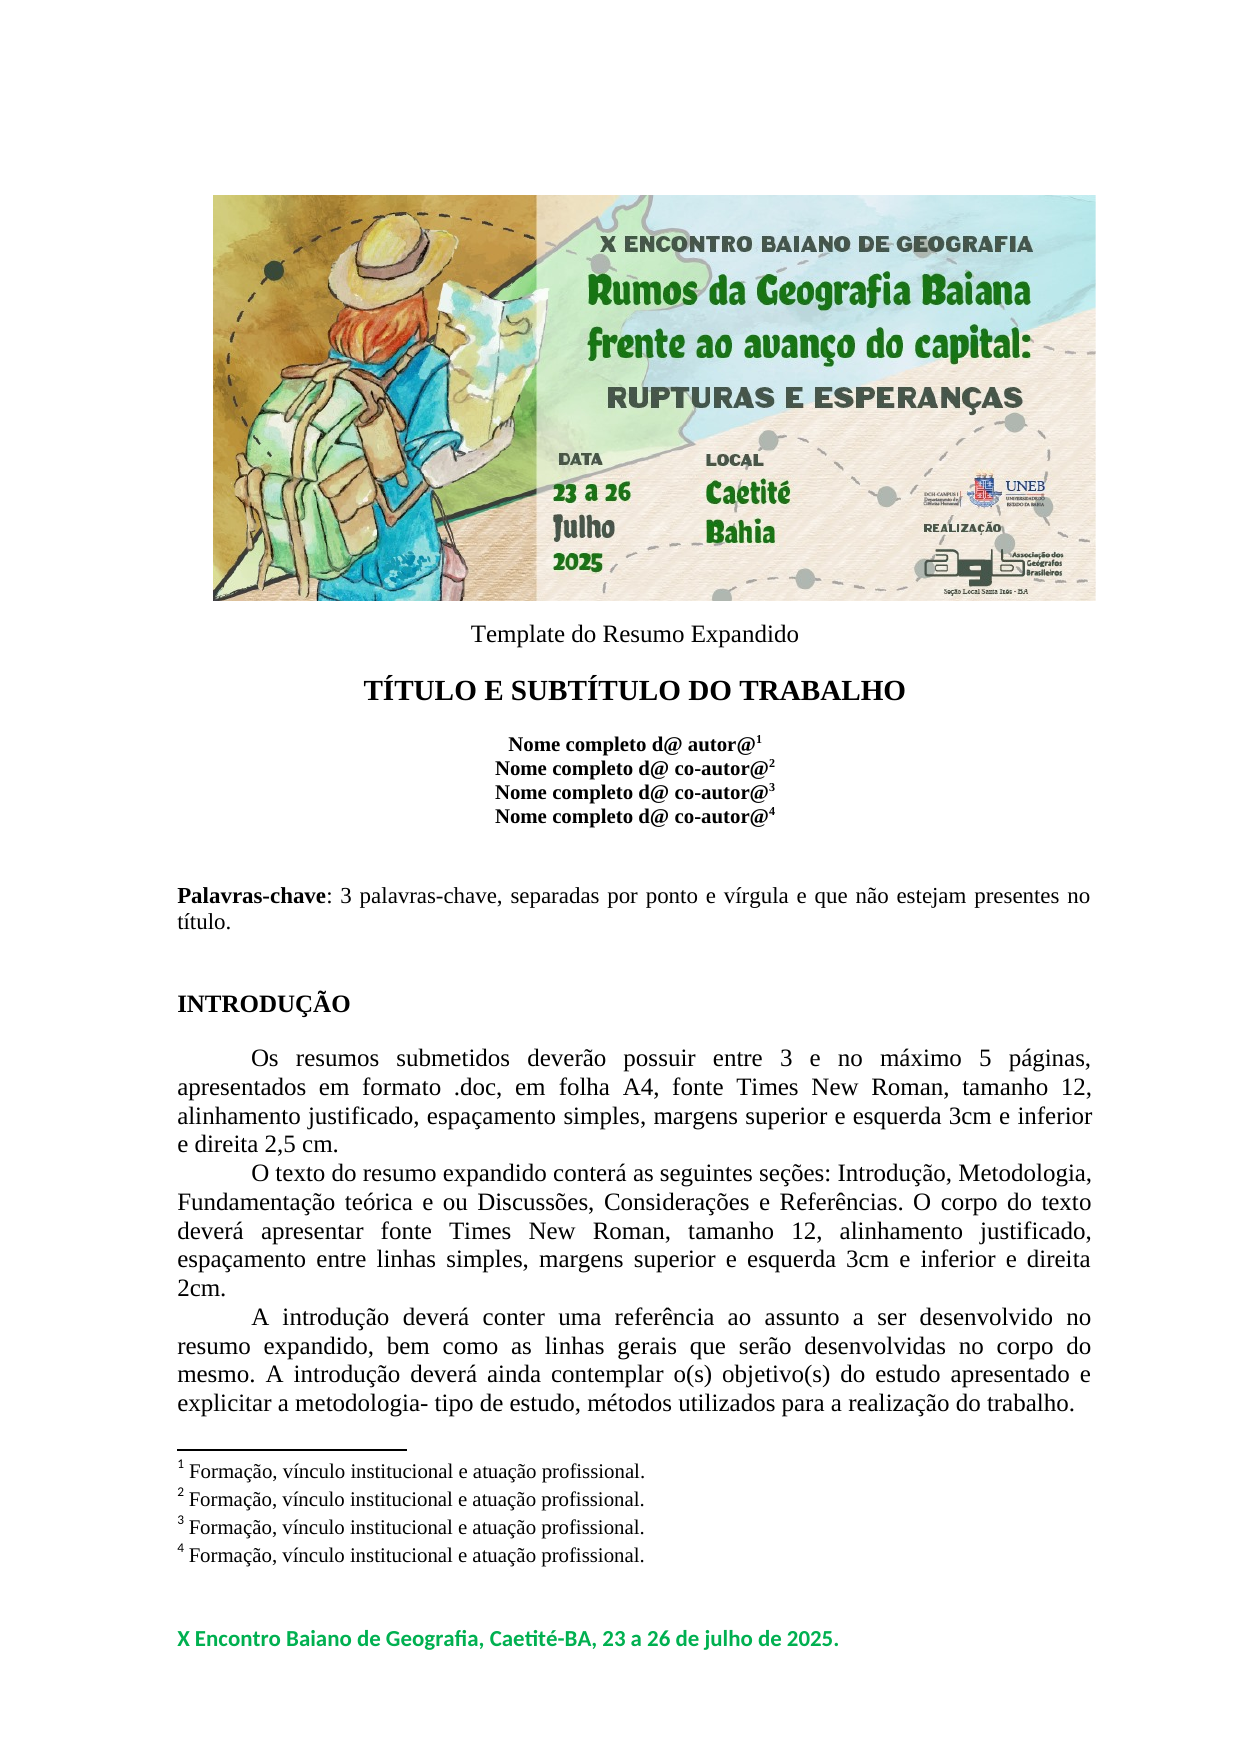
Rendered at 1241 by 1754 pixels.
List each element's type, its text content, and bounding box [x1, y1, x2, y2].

text INTRODUÇÃO [177, 989, 1093, 1018]
text O texto do resumo expandido conterá as seguintes seções: Introdução, Metodologia, Fundamentação teórica e ou Discussões, Considerações e Referências. O corpo do texto deverá apresentar fonte Times New Roman, tamanho 12, alinhamento justificado, espaçamento entre linhas simples, margens superior e esquerda 3cm e inferior e direita 2cm. [177, 1158, 1093, 1302]
text Nome completo d@ co-autor@ [177, 780, 1093, 804]
text Os resumos submetidos deverão possuir entre 3 e no máximo 5 páginas, apresentados em formato .doc, em folha A4, fonte Times New Roman, tamanho 12, alinhamento justificado, espaçamento simples, margens superior e esquerda 3cm e inferior e direita 2,5 cm. [177, 1043, 1093, 1158]
text Nome completo d@ autor@ [177, 732, 1093, 756]
text Nome completo d@ co-autor@ [177, 756, 1093, 780]
picture [213, 195, 1096, 601]
text A introdução deverá conter uma referência ao assunto a ser desenvolvido no resumo expandido, bem como as linhas gerais que serão desenvolvidas no corpo do mesmo. A introdução deverá ainda contemplar o(s) objetivo(s) do estudo apresentado e explicitar a metodologia- tipo de estudo, métodos utilizados para a realização do trabalho. [177, 1302, 1093, 1417]
text TÍTULO E SUBTÍTULO DO TRABALHO [177, 673, 1093, 707]
text Nome completo d@ co-autor@ [177, 804, 1093, 828]
text Palavras-chave: 3 palavras-chave, separadas por ponto e vírgula e que não estejam presentes no título. [177, 882, 1093, 934]
